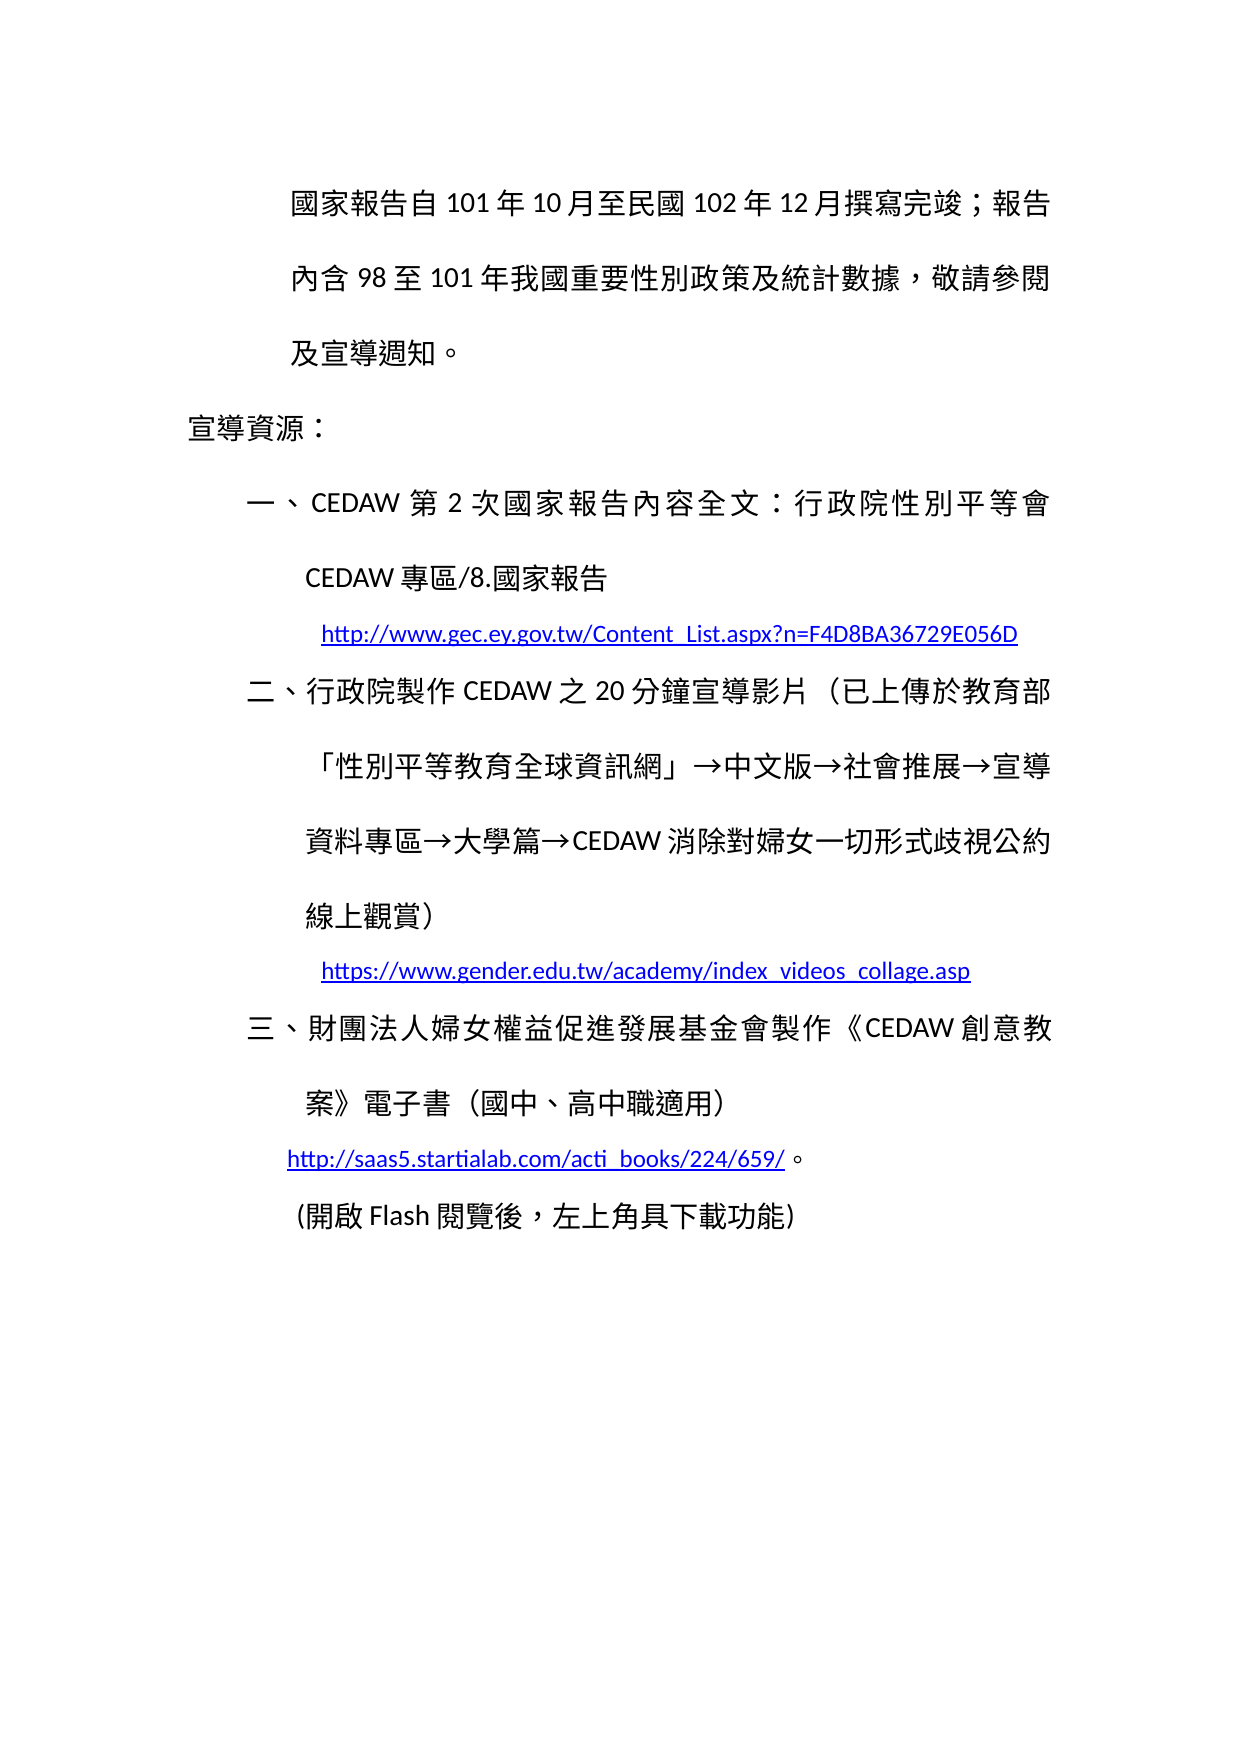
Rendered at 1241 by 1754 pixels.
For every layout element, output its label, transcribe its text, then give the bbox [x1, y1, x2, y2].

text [246, 164, 1053, 389]
text 二、行政院製作CEDAW之20分鐘宣導影片（已上傳於教育部「性別平等教育全球資訊網」→中文版→社會推展→宣導資料專區→大學篇→CEDAW消除對婦女一切形式歧視公約線上觀賞） [246, 652, 1053, 952]
text http://saas5.startialab.com/acti_books/224/659/。 [258, 1139, 1053, 1177]
text 宣導資源： [187, 389, 1053, 464]
text http://www.gec.ey.gov.tw/Content_List.aspx?n=F4D8BA36729E056D [283, 614, 1053, 652]
text 一、CEDAW第2次國家報告內容全文：行政院性別平等會CEDAW專區/8.國家報告 [246, 464, 1053, 614]
text (開啟Flash閱覽後，左上角具下載功能) [296, 1177, 1053, 1252]
text 三、財團法人婦女權益促進發展基金會製作《CEDAW創意教案》電子書（國中、高中職適用） [246, 989, 1053, 1139]
text https://www.gender.edu.tw/academy/index_videos_collage.asp [296, 952, 1053, 989]
